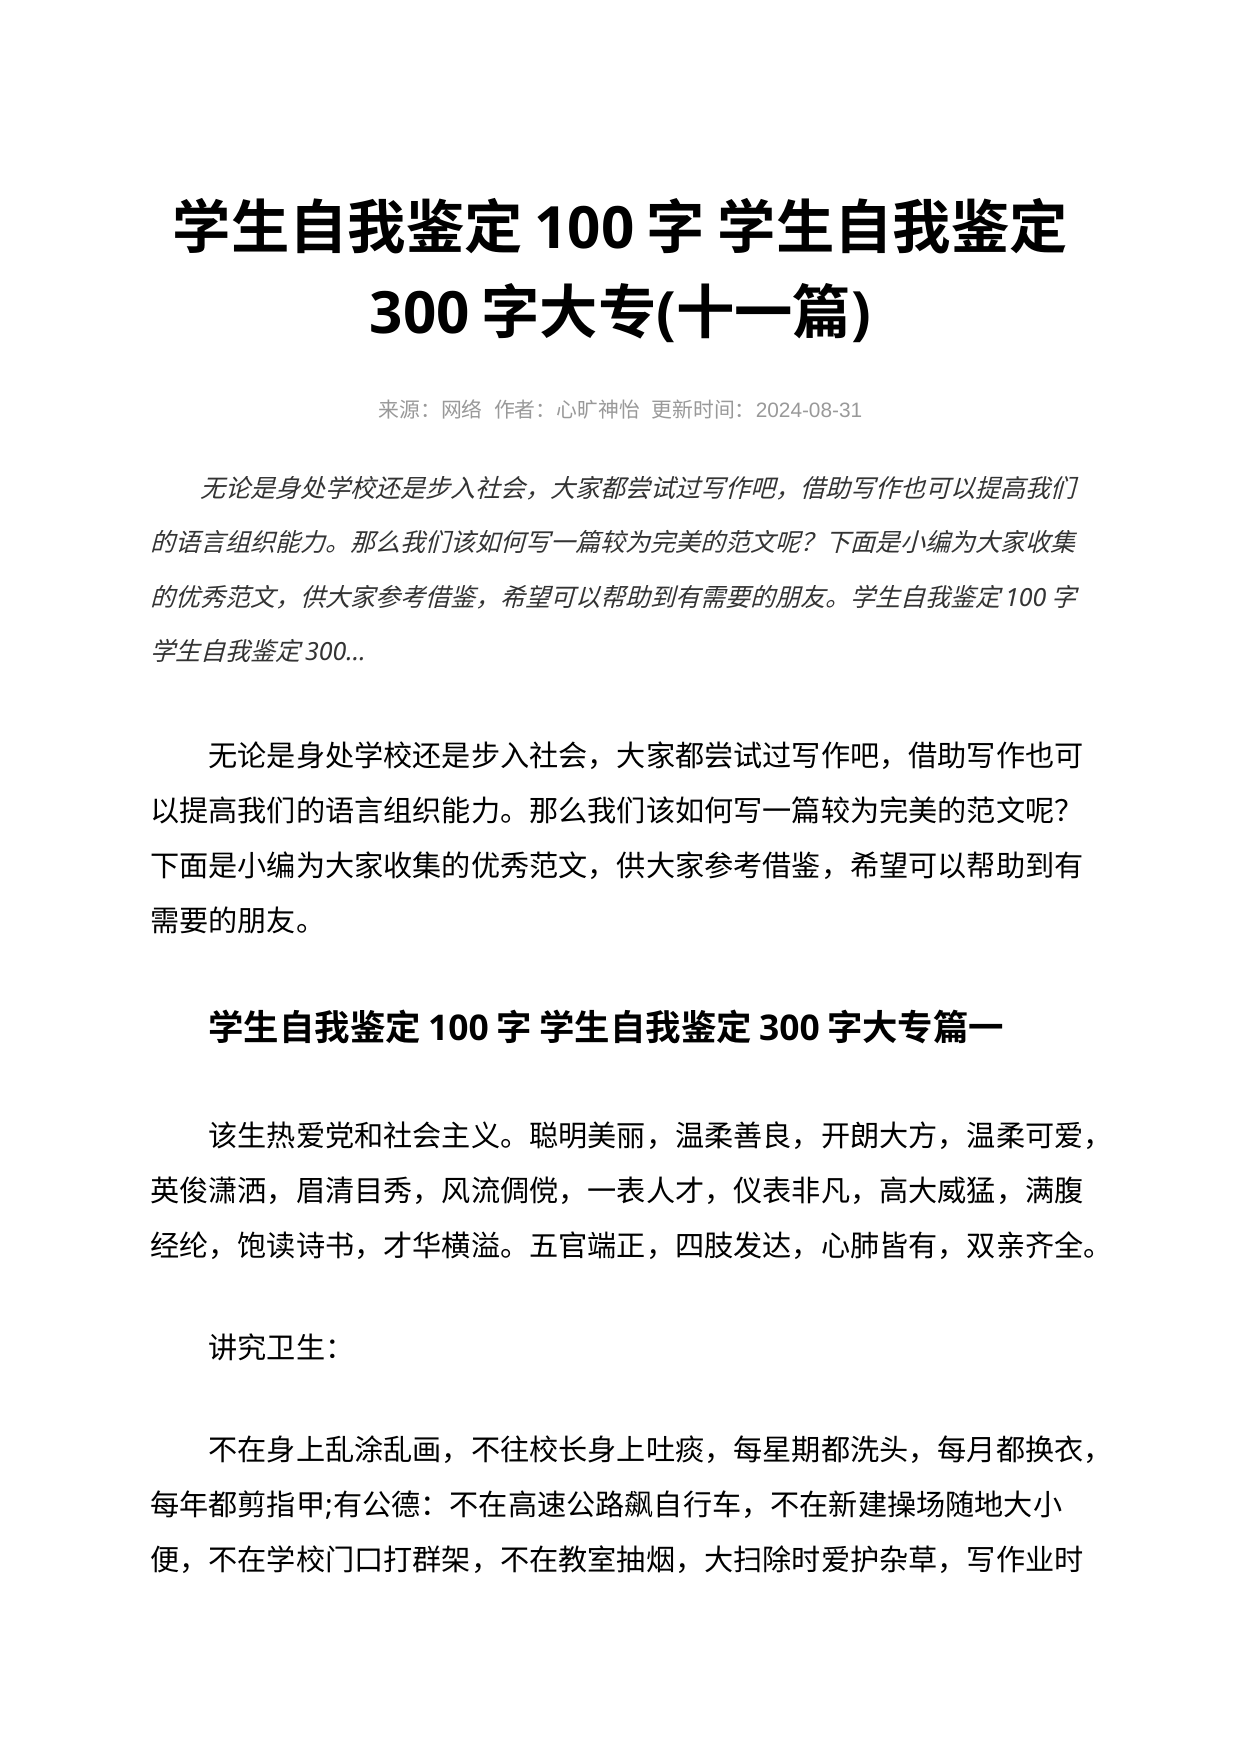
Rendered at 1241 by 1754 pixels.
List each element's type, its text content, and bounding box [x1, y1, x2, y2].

text 讲究卫生： [150, 1324, 1090, 1367]
subtitle 学生自我鉴定100字 学生自我鉴定300字大专(十一篇) [150, 181, 1090, 351]
text 学生自我鉴定100字 学生自我鉴定300字大专篇一 [150, 999, 1090, 1051]
text 无论是身处学校还是步入社会，大家都尝试过写作吧，借助写作也可以提高我们的语言组织能力。那么我们该如何写一篇较为完美的范文呢？下面是小编为大家收集的优秀范文，供大家参考借鉴，希望可以帮助到有需要的朋友。学生自我鉴定100字 学生自我鉴定300... [150, 468, 1090, 668]
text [150, 1426, 1090, 1578]
text 该生热爱党和社会主义。聪明美丽，温柔善良，开朗大方，温柔可爱，英俊潇洒，眉清目秀，风流倜傥，一表人才，仪表非凡，高大威猛，满腹经纶，饱读诗书，才华横溢。五官端正，四肢发达，心肺皆有，双亲齐全。 [150, 1113, 1090, 1265]
text 无论是身处学校还是步入社会，大家都尝试过写作吧，借助写作也可以提高我们的语言组织能力。那么我们该如何写一篇较为完美的范文呢？下面是小编为大家收集的优秀范文，供大家参考借鉴，希望可以帮助到有需要的朋友。 [150, 733, 1090, 940]
text 来源：网络 作者：心旷神怡 更新时间：2024-08-31 [150, 398, 1090, 422]
